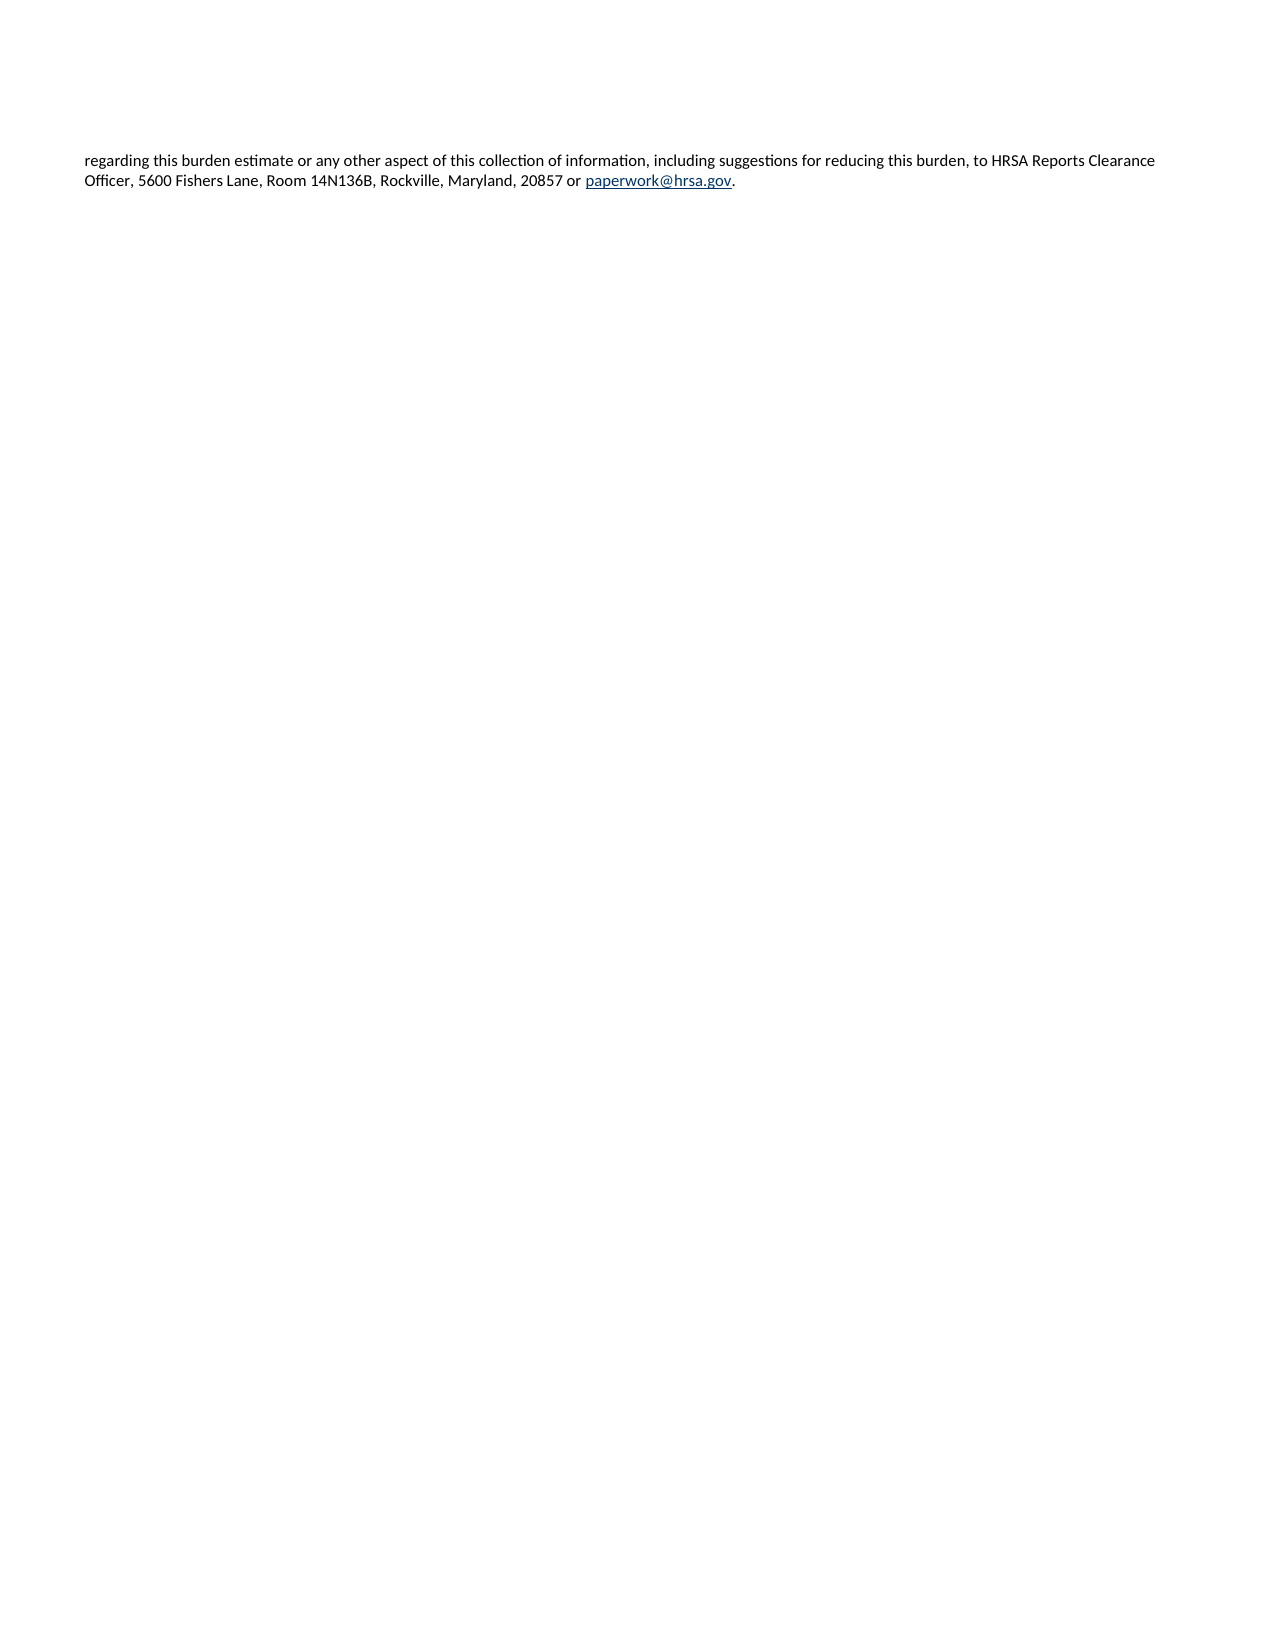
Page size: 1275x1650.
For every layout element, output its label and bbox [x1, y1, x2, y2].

text [84, 150, 1209, 191]
